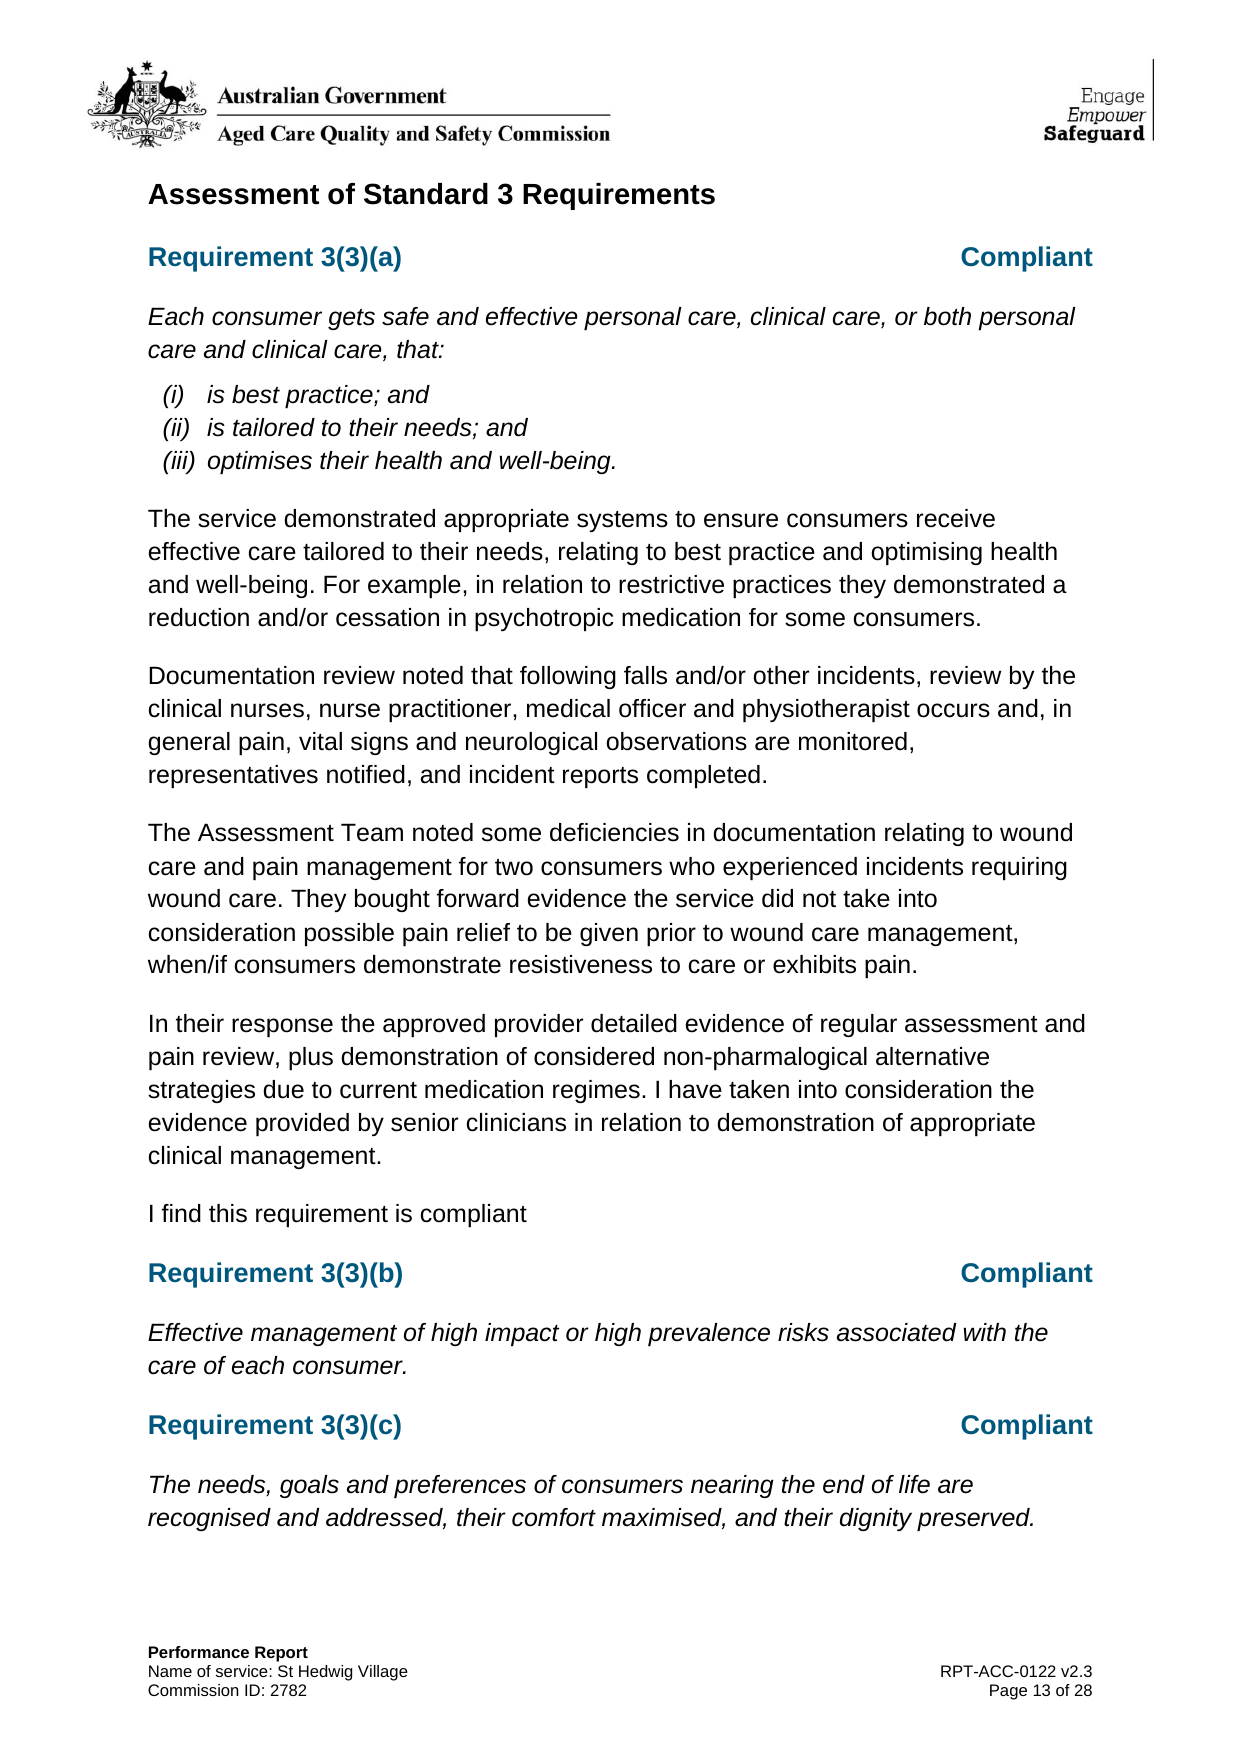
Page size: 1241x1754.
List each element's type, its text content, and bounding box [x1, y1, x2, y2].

subtitle Requirement 3(3)(a) Compliant [148, 241, 1092, 272]
text I find this requirement is compliant [148, 1199, 1092, 1227]
text The service demonstrated appropriate systems to ensure consumers receive effective care tailored to their needs, relating to best practice and optimising health and well-being. For example, in relation to restrictive practices they demonstrated a reduction and/or cessation in psychotropic medication for some consumers. [148, 504, 1092, 632]
list is best practice; and [162, 380, 1092, 409]
text Effective management of high impact or high prevalence risks associated with the care of each consumer. [148, 1318, 1092, 1379]
list optimises their health and well-being. [162, 446, 1092, 475]
text Each consumer gets safe and effective personal care, clinical care, or both personal care and clinical care, that: [148, 302, 1092, 363]
picture [1, 0, 1241, 169]
text Documentation review noted that following falls and/or other incidents, review by the clinical nurses, nurse practitioner, medical officer and physiotherapist occurs and, in general pain, vital signs and neurological observations are monitored, representatives notified, and incident reports completed. [148, 661, 1092, 789]
text The needs, goals and preferences of consumers nearing the end of life are recognised and addressed, their comfort maximised, and their dignity preserved. [148, 1469, 1092, 1531]
subtitle Assessment of Standard 3 Requirements [148, 177, 1092, 211]
subtitle Requirement 3(3)(b) Compliant [148, 1257, 1092, 1288]
text The Assessment Team noted some deficiencies in documentation relating to wound care and pain management for two consumers who experienced incidents requiring wound care. They bought forward evidence the service did not take into consideration possible pain relief to be given prior to wound care management, when/if consumers demonstrate resistiveness to care or exhibits pain. [148, 818, 1092, 979]
text In their response the approved provider detailed evidence of regular assessment and pain review, plus demonstration of considered non-pharmalogical alternative strategies due to current medication regimes. I have taken into consideration the evidence provided by senior clinicians in relation to demonstration of appropriate clinical management. [148, 1008, 1092, 1169]
list is tailored to their needs; and [162, 413, 1092, 442]
subtitle Requirement 3(3)(c) Compliant [148, 1409, 1092, 1440]
